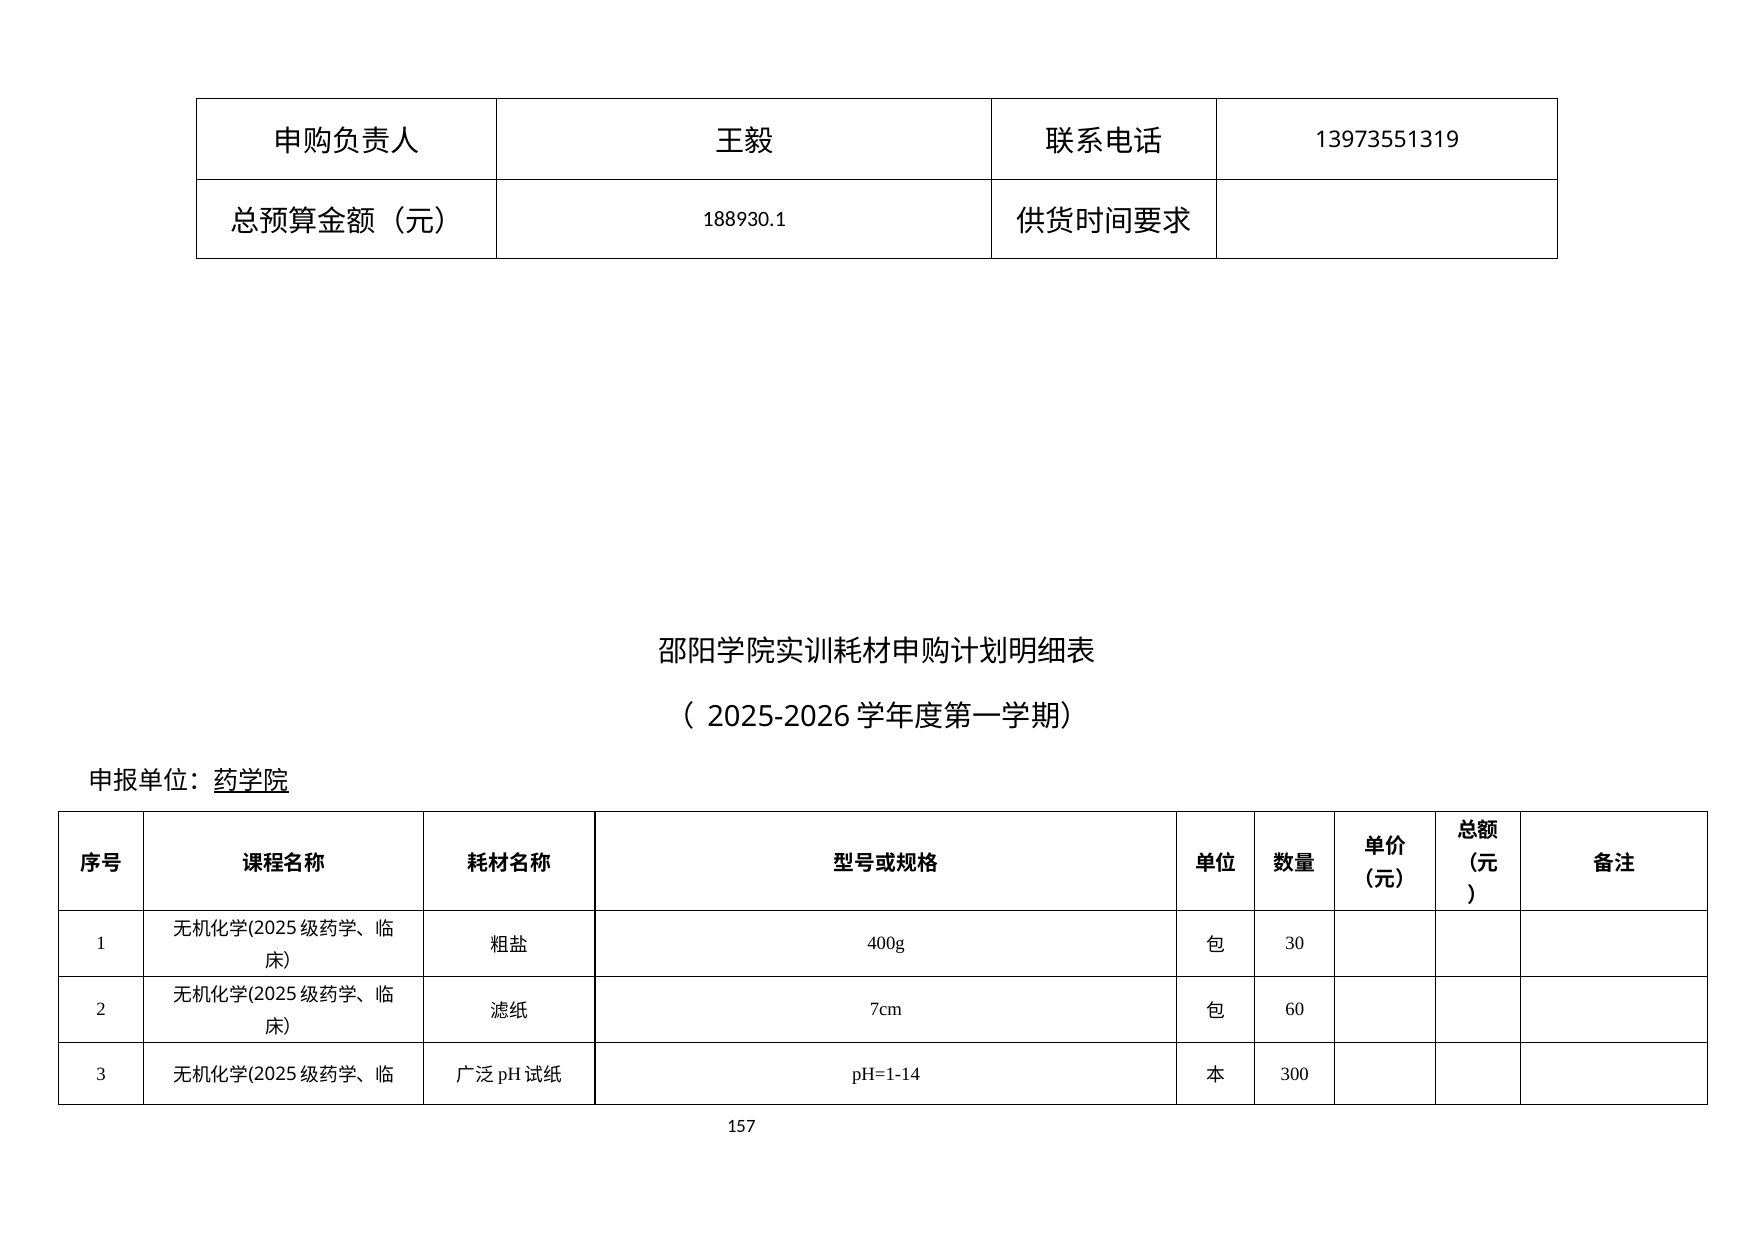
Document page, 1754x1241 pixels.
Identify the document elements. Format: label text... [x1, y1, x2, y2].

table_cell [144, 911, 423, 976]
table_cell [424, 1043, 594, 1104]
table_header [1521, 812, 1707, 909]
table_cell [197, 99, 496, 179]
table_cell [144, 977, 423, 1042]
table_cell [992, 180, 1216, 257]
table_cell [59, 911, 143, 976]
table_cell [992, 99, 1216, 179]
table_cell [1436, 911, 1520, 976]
text 申报单位：药学院 [89, 746, 1665, 811]
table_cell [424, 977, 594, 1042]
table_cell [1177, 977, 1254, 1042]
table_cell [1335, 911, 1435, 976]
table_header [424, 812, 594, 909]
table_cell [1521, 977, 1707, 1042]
text 邵阳学院实训耗材申购计划明细表 [89, 616, 1665, 681]
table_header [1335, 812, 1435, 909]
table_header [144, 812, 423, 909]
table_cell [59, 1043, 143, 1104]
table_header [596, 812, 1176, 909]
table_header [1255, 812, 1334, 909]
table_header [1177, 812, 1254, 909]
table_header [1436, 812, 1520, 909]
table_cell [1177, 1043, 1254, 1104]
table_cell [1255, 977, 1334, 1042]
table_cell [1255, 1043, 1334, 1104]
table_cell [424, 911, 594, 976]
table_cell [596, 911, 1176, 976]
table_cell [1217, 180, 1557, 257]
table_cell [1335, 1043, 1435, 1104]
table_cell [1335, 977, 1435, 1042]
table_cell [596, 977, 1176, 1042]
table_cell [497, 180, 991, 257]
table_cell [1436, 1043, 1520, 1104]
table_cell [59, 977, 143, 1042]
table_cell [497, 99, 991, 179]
text （ 2025-2026学年度第一学期） [89, 681, 1665, 746]
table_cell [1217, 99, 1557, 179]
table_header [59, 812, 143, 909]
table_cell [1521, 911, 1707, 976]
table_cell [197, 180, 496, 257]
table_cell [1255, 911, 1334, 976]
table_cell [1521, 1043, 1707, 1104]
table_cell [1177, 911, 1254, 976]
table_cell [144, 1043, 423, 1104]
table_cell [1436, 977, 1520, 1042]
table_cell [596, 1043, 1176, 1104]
